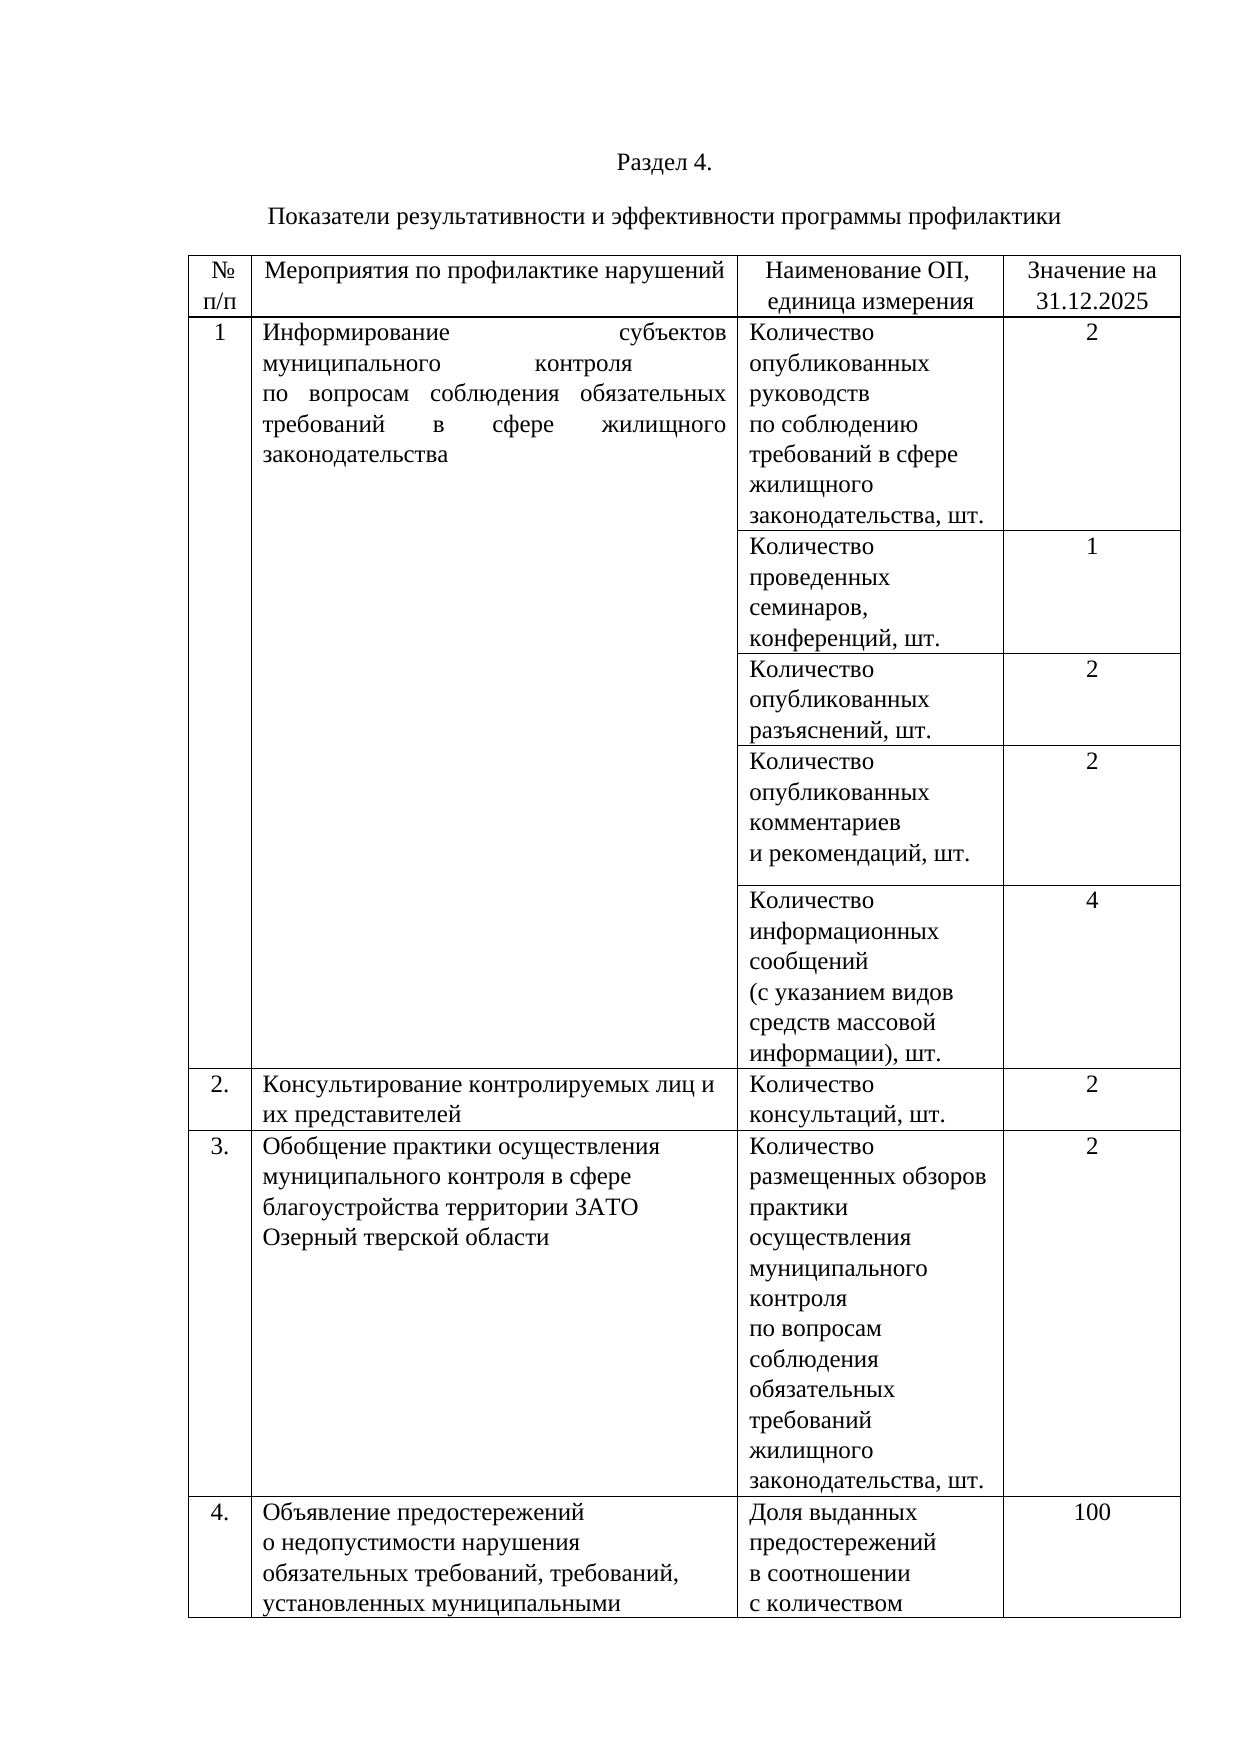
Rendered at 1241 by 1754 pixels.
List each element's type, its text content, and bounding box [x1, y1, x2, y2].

table_header Наименование ОП, единица измерения [738, 256, 1003, 316]
table_cell Информирование субъектов муниципального контроля по вопросам соблюдения обязательных требований в сфере жилищного законодательства [252, 318, 737, 1068]
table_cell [738, 1497, 1003, 1617]
table_cell Количество опубликованных комментариев и рекомендаций, шт. [738, 746, 1003, 884]
table_cell 2 [1004, 654, 1180, 745]
table_cell Количество опубликованных руководств по соблюдению требований в сфере жилищного законодательства, шт. [738, 318, 1003, 530]
table_header Мероприятия по профилактике нарушений [252, 256, 737, 316]
table_cell 1 [189, 318, 251, 1068]
table_cell 4. [189, 1497, 251, 1617]
table_cell Количество консультаций, шт. [738, 1069, 1003, 1130]
table_cell 2 [1004, 318, 1180, 530]
table_header Значение на 31.12.2025 [1004, 256, 1180, 316]
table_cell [252, 1497, 737, 1617]
table_cell 4 [1004, 886, 1180, 1068]
table_cell Количество размещенных обзоров практики осуществления муниципального контроля по вопросам соблюдения обязательных требований жилищного законодательства, шт. [738, 1131, 1003, 1496]
table_cell 2 [1004, 1131, 1180, 1496]
table_cell 2 [1004, 1069, 1180, 1130]
table_cell Количество опубликованных разъяснений, шт. [738, 654, 1003, 745]
table_cell 1 [1004, 531, 1180, 653]
table_cell 3. [189, 1131, 251, 1496]
table_cell Количество информационных сообщений (с указанием видов средств массовой информации), шт. [738, 886, 1003, 1068]
table_cell 2. [189, 1069, 251, 1130]
text Раздел 4. [177, 147, 1152, 176]
table_cell 2 [1004, 746, 1180, 884]
text Показатели результативности и эффективности программы профилактики [177, 201, 1152, 229]
table_cell Обобщение практики осуществления муниципального контроля в сфере благоустройства территории ЗАТО Озерный тверской области [252, 1131, 737, 1496]
table_cell Консультирование контролируемых лиц и их представителей [252, 1069, 737, 1130]
table_cell Количество проведенных семинаров, конференций, шт. [738, 531, 1003, 653]
table_cell 100 [1004, 1497, 1180, 1617]
table_header № п/п [189, 256, 251, 316]
